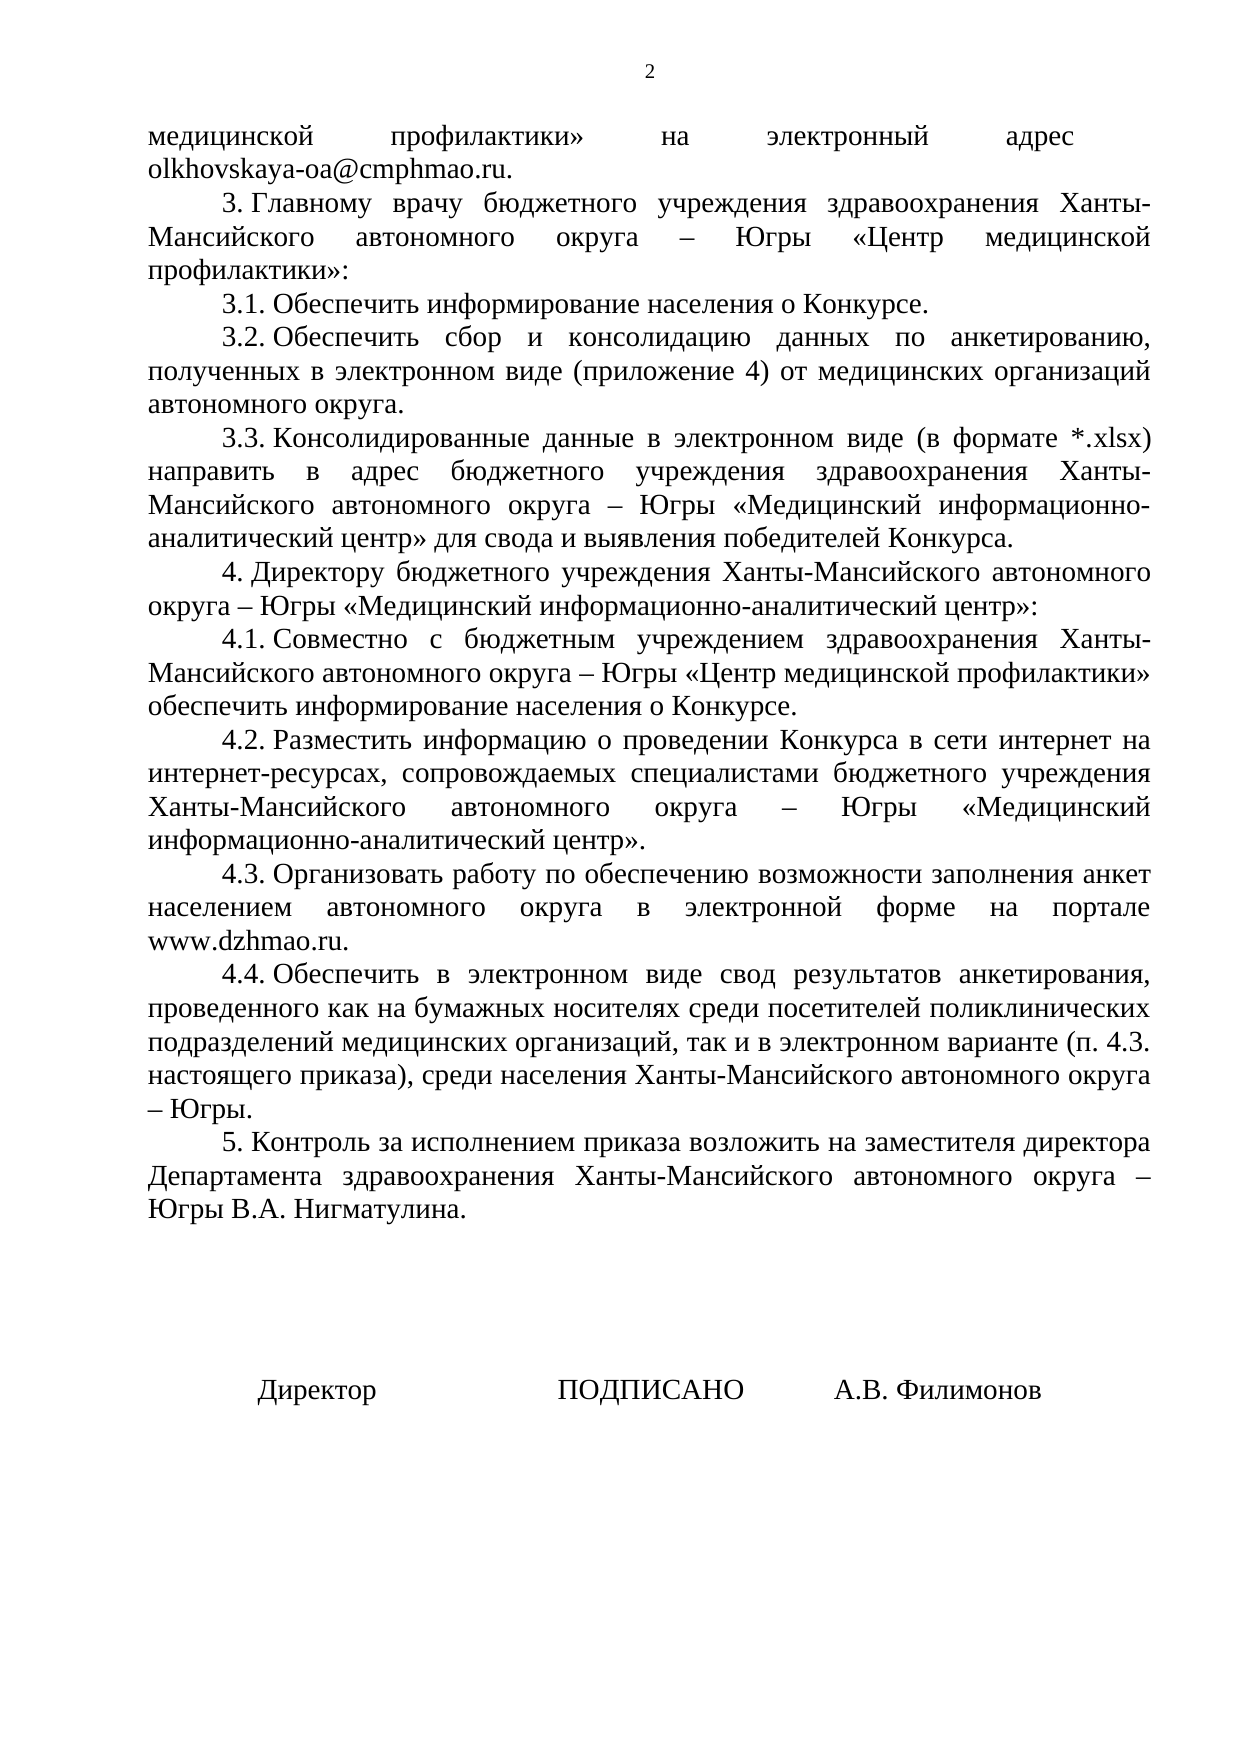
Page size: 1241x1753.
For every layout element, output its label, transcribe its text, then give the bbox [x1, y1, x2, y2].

text 4.4. Обеспечить в электронном виде свод результатов анкетирования, проведенного как на бумажных носителях среди посетителей поликлинических подразделений медицинских организаций, так и в электронном варианте (п. 4.3. настоящего приказа), среди населения Ханты-Мансийского автономного округа – Югры. [148, 957, 1152, 1124]
text 3. Главному врачу бюджетного учреждения здравоохранения Ханты-Мансийского автономного округа – Югры «Центр медицинской профилактики»: [148, 185, 1152, 286]
text 4. Директору бюджетного учреждения Ханты-Мансийского автономного округа – Югры «Медицинский информационно-аналитический центр»: [148, 554, 1152, 621]
text 4.3. Организовать работу по обеспечению возможности заполнения анкет населением автономного округа в электронной форме на портале www.dzhmao.ru. [148, 856, 1152, 957]
text 4.1. Совместно с бюджетным учреждением здравоохранения Ханты-Мансийского автономного округа – Югры «Центр медицинской профилактики» обеспечить информирование населения о Конкурсе. [148, 621, 1152, 722]
text Директор ПОДПИСАНО А.В. Филимонов [148, 1372, 1152, 1406]
text 3.3. Консолидированные данные в электронном виде (в формате *.xlsx) направить в адрес бюджетного учреждения здравоохранения Ханты-Мансийского автономного округа – Югры «Медицинский информационно-аналитический центр» для свода и выявления победителей Конкурса. [148, 420, 1152, 554]
text 3.2. Обеспечить сбор и консолидацию данных по анкетированию, полученных в электронном виде (приложение 4) от медицинских организаций автономного округа. [148, 319, 1152, 420]
text 5. Контроль за исполнением приказа возложить на заместителя директора Департамента здравоохранения Ханты-Мансийского автономного округа – Югры В.А. Нигматулина. [148, 1124, 1152, 1225]
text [148, 118, 1152, 185]
text 3.1. Обеспечить информирование населения о Конкурсе. [148, 286, 1152, 319]
text 4.2. Разместить информацию о проведении Конкурса в сети интернет на интернет-ресурсах, сопровождаемых специалистами бюджетного учреждения Ханты-Мансийского автономного округа – Югры «Медицинский информационно-аналитический центр». [148, 722, 1152, 856]
